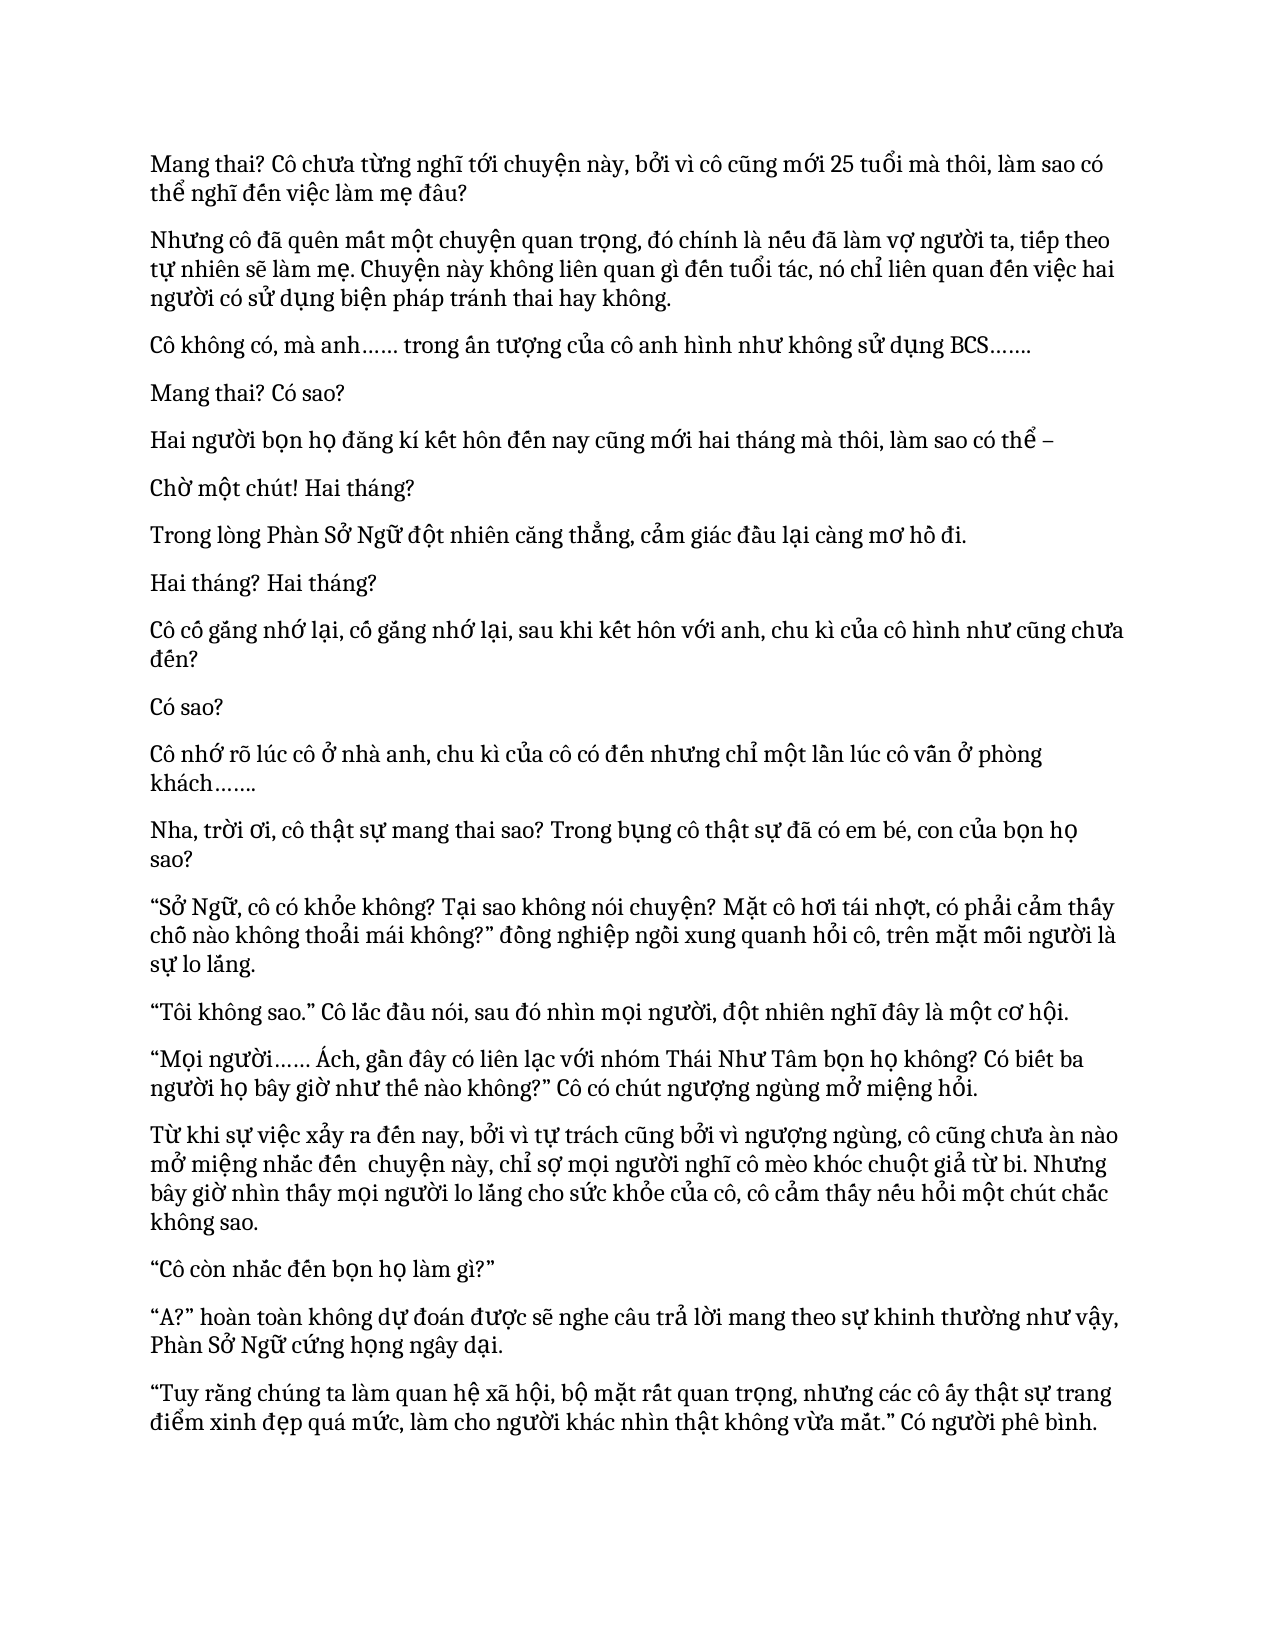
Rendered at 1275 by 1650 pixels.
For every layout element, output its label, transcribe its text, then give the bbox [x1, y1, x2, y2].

text “Mọi người…… Ách, gần đây có liên lạc với nhóm Thái Như Tâm bọn họ không? Có biết ba người họ bây giờ như thế nào không?” Cô có chút ngượng ngùng mở miệng hỏi. [150, 1045, 1125, 1102]
text Hai người bọn họ đăng kí kết hôn đến nay cũng mới hai tháng mà thôi, làm sao có thể – [150, 426, 1125, 455]
text Cô không có, mà anh…… trong ấn tượng của cô anh hình như không sử dụng BCS……. [150, 331, 1125, 360]
text “Sở Ngữ, cô có khỏe không? Tại sao không nói chuyện? Mặt cô hơi tái nhợt, có phải cảm thấy chỗ nào không thoải mái không?” đồng nghiệp ngồi xung quanh hỏi cô, trên mặt mỗi người là sự lo lắng. [150, 892, 1125, 979]
text Mang thai? Có sao? [150, 379, 1125, 407]
text Nha, trời ơi, cô thật sự mang thai sao? Trong bụng cô thật sự đã có em bé, con của bọn họ sao? [150, 816, 1125, 874]
text Từ khi sự việc xảy ra đến nay, bởi vì tự trách cũng bởi vì ngượng ngùng, cô cũng chưa àn nào mở miệng nhắc đến chuyện này, chỉ sợ mọi người nghĩ cô mèo khóc chuột giả từ bi. Nhưng bây giờ nhìn thấy mọi người lo lắng cho sức khỏe của cô, cô cảm thấy nếu hỏi một chút chắc không sao. [150, 1121, 1125, 1236]
text Hai tháng? Hai tháng? [150, 569, 1125, 597]
text “Tuy rằng chúng ta làm quan hệ xã hội, bộ mặt rất quan trọng, nhưng các cô ấy thật sự trang điểm xinh đẹp quá mức, làm cho người khác nhìn thật không vừa mắt.” Có người phê bình. [150, 1379, 1125, 1436]
text Trong lòng Phàn Sở Ngữ đột nhiên căng thẳng, cảm giác đầu lại càng mơ hồ đi. [150, 521, 1125, 550]
text Nhưng cô đã quên mất một chuyện quan trọng, đó chính là nếu đã làm vợ người ta, tiếp theo tự nhiên sẽ làm mẹ. Chuyện này không liên quan gì đến tuổi tác, nó chỉ liên quan đến việc hai người có sử dụng biện pháp tránh thai hay không. [150, 226, 1125, 312]
text Cô nhớ rõ lúc cô ở nhà anh, chu kì của cô có đến nhưng chỉ một lần lúc cô vẫn ở phòng khách……. [150, 740, 1125, 797]
text “A?” hoàn toàn không dự đoán được sẽ nghe câu trả lời mang theo sự khinh thường như vậy, Phàn Sở Ngữ cứng họng ngây dại. [150, 1302, 1125, 1360]
text “Cô còn nhắc đến bọn họ làm gì?” [150, 1255, 1125, 1284]
text “Tôi không sao.” Cô lắc đầu nói, sau đó nhìn mọi người, đột nhiên nghĩ đây là một cơ hội. [150, 997, 1125, 1026]
text Cô cố gắng nhớ lại, cố gắng nhớ lại, sau khi kết hôn với anh, chu kì của cô hình như cũng chưa đến? [150, 616, 1125, 674]
text Chờ một chút! Hai tháng? [150, 474, 1125, 502]
text Mang thai? Cô chưa từng nghĩ tới chuyện này, bởi vì cô cũng mới 25 tuổi mà thôi, làm sao có thể nghĩ đến việc làm mẹ đâu? [150, 150, 1125, 207]
text Có sao? [150, 692, 1125, 721]
